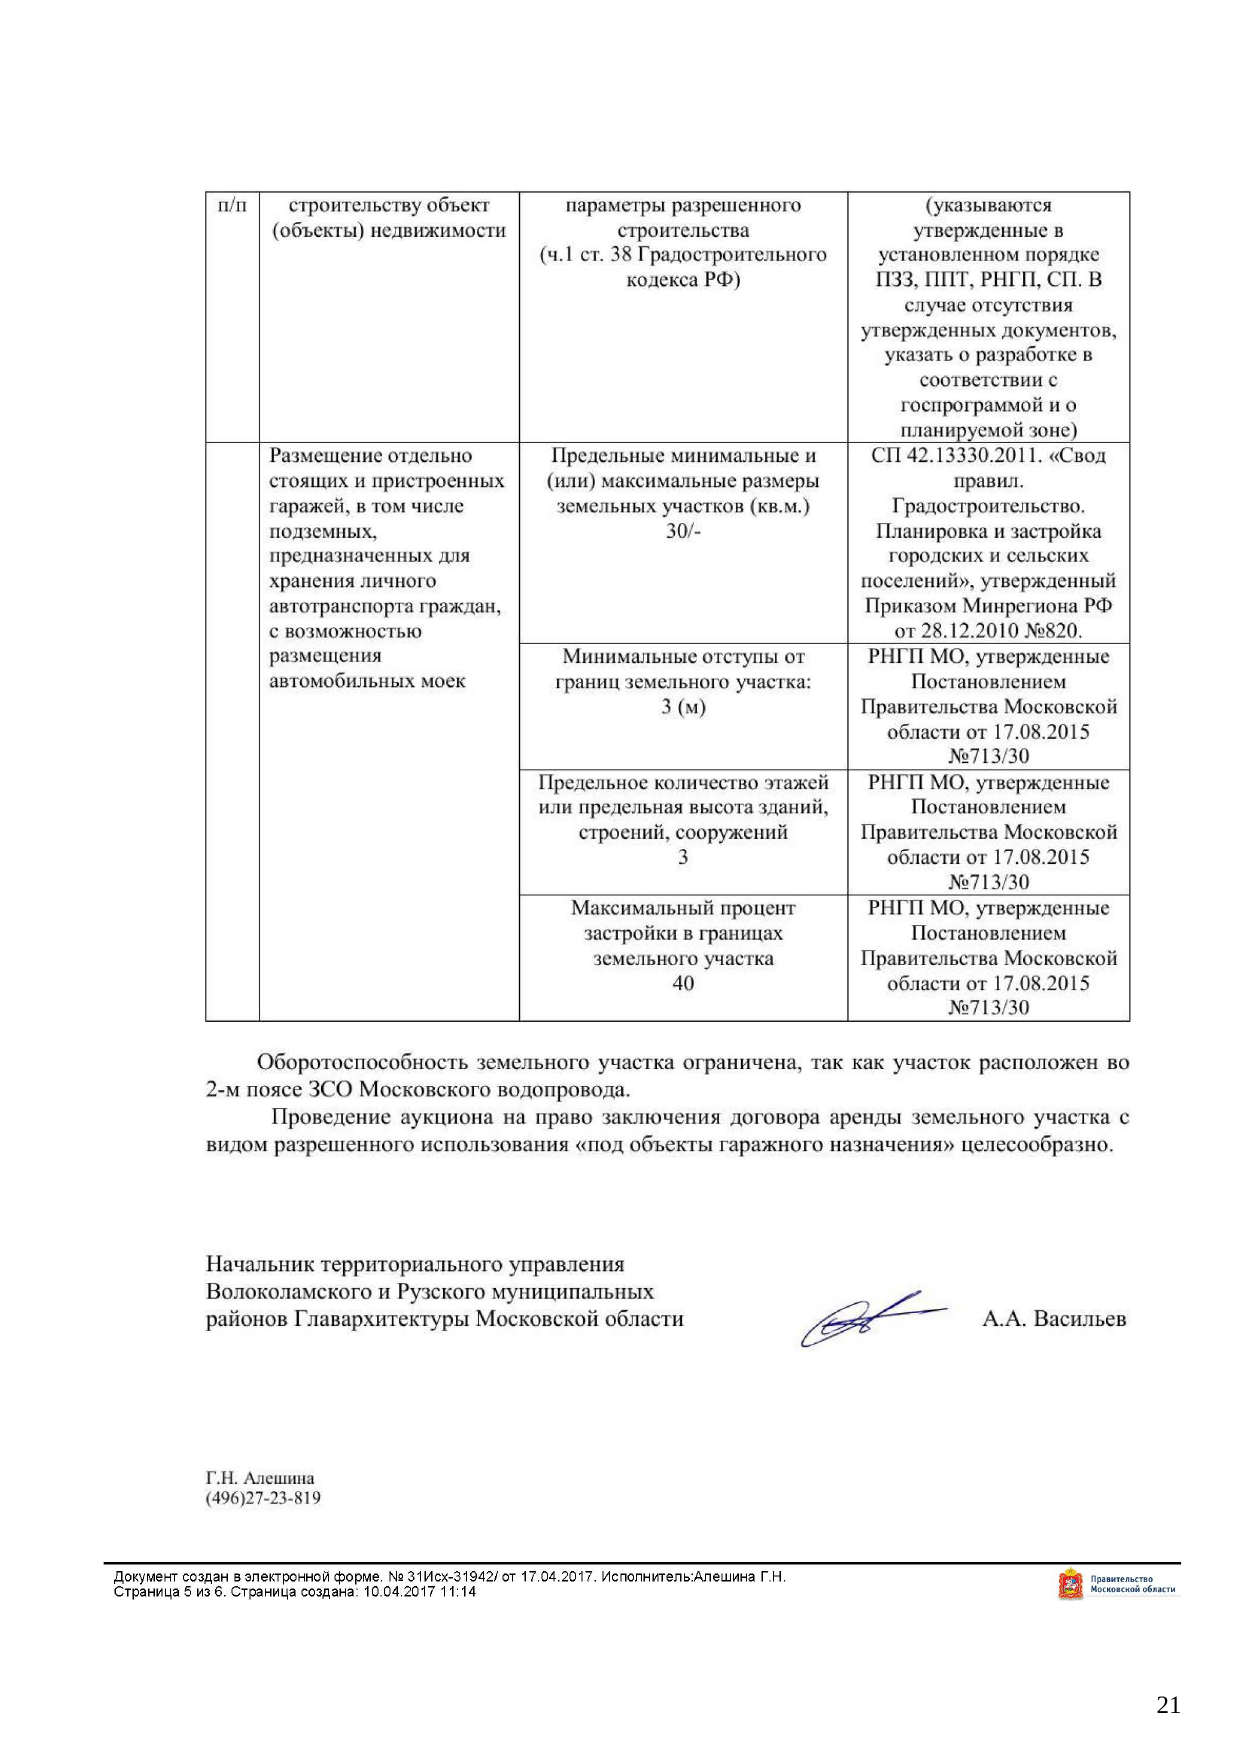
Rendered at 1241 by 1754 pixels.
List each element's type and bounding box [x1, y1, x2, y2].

picture [103, 88, 1182, 1614]
